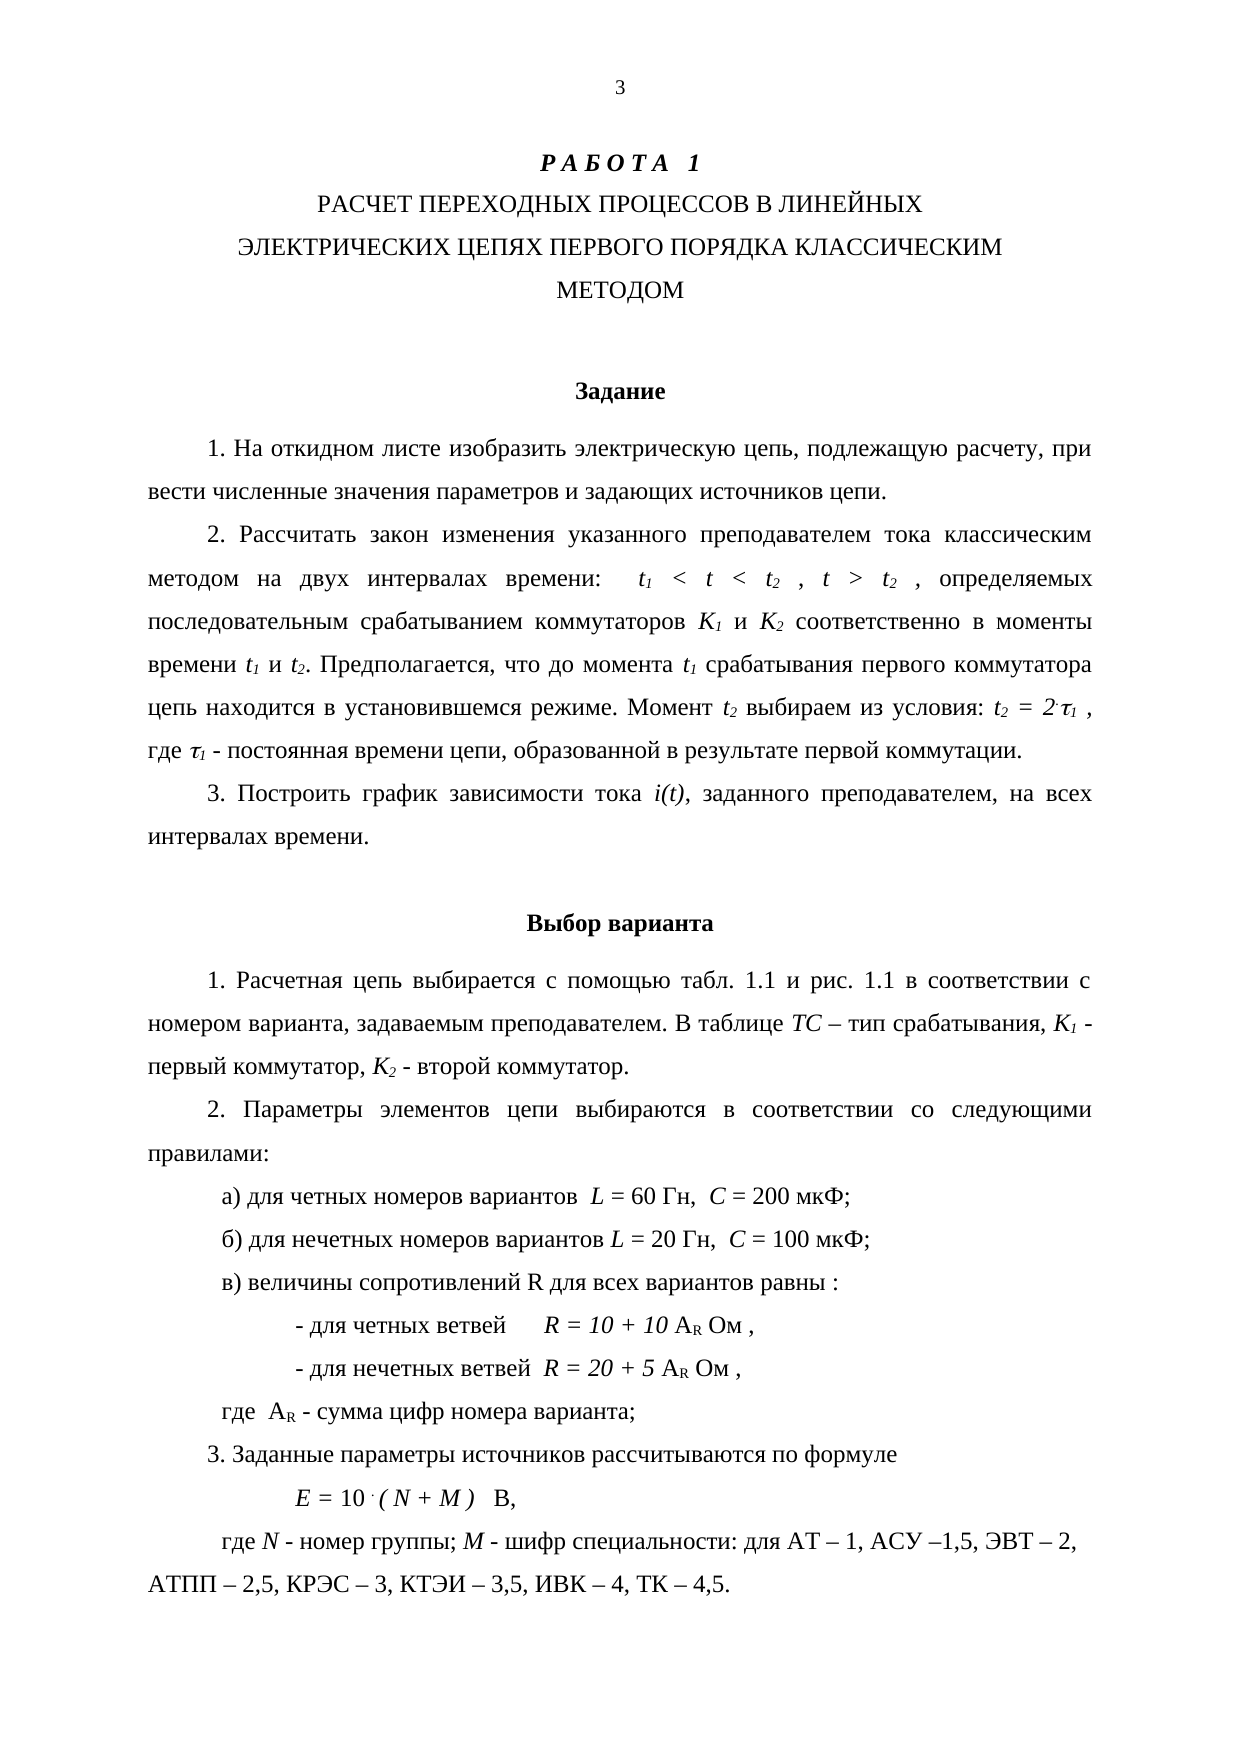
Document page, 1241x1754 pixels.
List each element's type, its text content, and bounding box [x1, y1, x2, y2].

text 1. Расчетная цепь выбирается с помощью табл. 1.1 и рис. 1.1 в соответствии с номером варианта, задаваемым преподавателем. В таблице ТС – тип срабатывания, К1 - первый коммутатор, К2 - второй коммутатор. [148, 965, 1092, 1080]
text Выбор варианта [148, 908, 1092, 936]
text 1. На откидном листе изобразить электрическую цепь, подлежащую расчету, при вести численные значения параметров и задающих источников цепи. [148, 433, 1092, 505]
text в) величины сопротивлений R для всех вариантов равны : [148, 1267, 1092, 1296]
text ЭЛЕКТРИЧЕСКИХ ЦЕПЯХ ПЕРВОГО ПОРЯДКА КЛАССИЧЕСКИМ [148, 232, 1092, 261]
text где N - номер группы; M - шифр специальности: для АТ – 1, АСУ –1,5, ЭВТ – 2, АТПП – 2,5, КРЭС – 3, КТЭИ – 3,5, ИВК – 4, ТК – 4,5. [148, 1526, 1092, 1598]
text Р А Б О Т А 1 [148, 148, 1092, 176]
text - для нечетных ветвей R = 20 + 5 AR Ом , [148, 1353, 1092, 1382]
text 3. Заданные параметры источников рассчитываются по формуле [148, 1439, 1092, 1468]
text 3. Построить график зависимости тока i(t), заданного преподавателем, на всех интервалах времени. [148, 778, 1092, 850]
text 2. Рассчитать закон изменения указанного преподавателем тока классическим методом на двух интервалах времени: t1 < t < t2 , t > t2 , определяемых последовательным срабатыванием коммутаторов K1 и K2 соответственно в моменты времени t1 и t2. Предполагается, что до момента t1 срабатывания первого коммутатора цепь находится в установившемся режиме. Момент t2 выбираем из условия: t2 = 2.1 , где 1 - постоянная времени цепи, образованной в результате первой коммутации. [148, 519, 1092, 764]
text РАСЧЕТ ПЕРЕХОДНЫХ ПРОЦЕССОВ В ЛИНЕЙНЫХ [148, 189, 1092, 218]
text - для четных ветвей R = 10 + 10 AR Ом , [148, 1310, 1092, 1339]
text 2. Параметры элементов цепи выбираются в соответствии со следующими правилами: [148, 1094, 1092, 1166]
text Задание [148, 376, 1092, 404]
text б) для нечетных номеров вариантов L = 20 Гн, С = 100 мкФ; [148, 1224, 1092, 1253]
text a) для четных номеров вариантов L = 60 Гн, С = 200 мкФ; [148, 1181, 1092, 1209]
text Е = 10 . ( N + M ) В, [148, 1483, 1092, 1511]
text МЕТОДОМ [148, 275, 1092, 304]
text где AR - сумма цифр номера варианта; [148, 1396, 1092, 1425]
